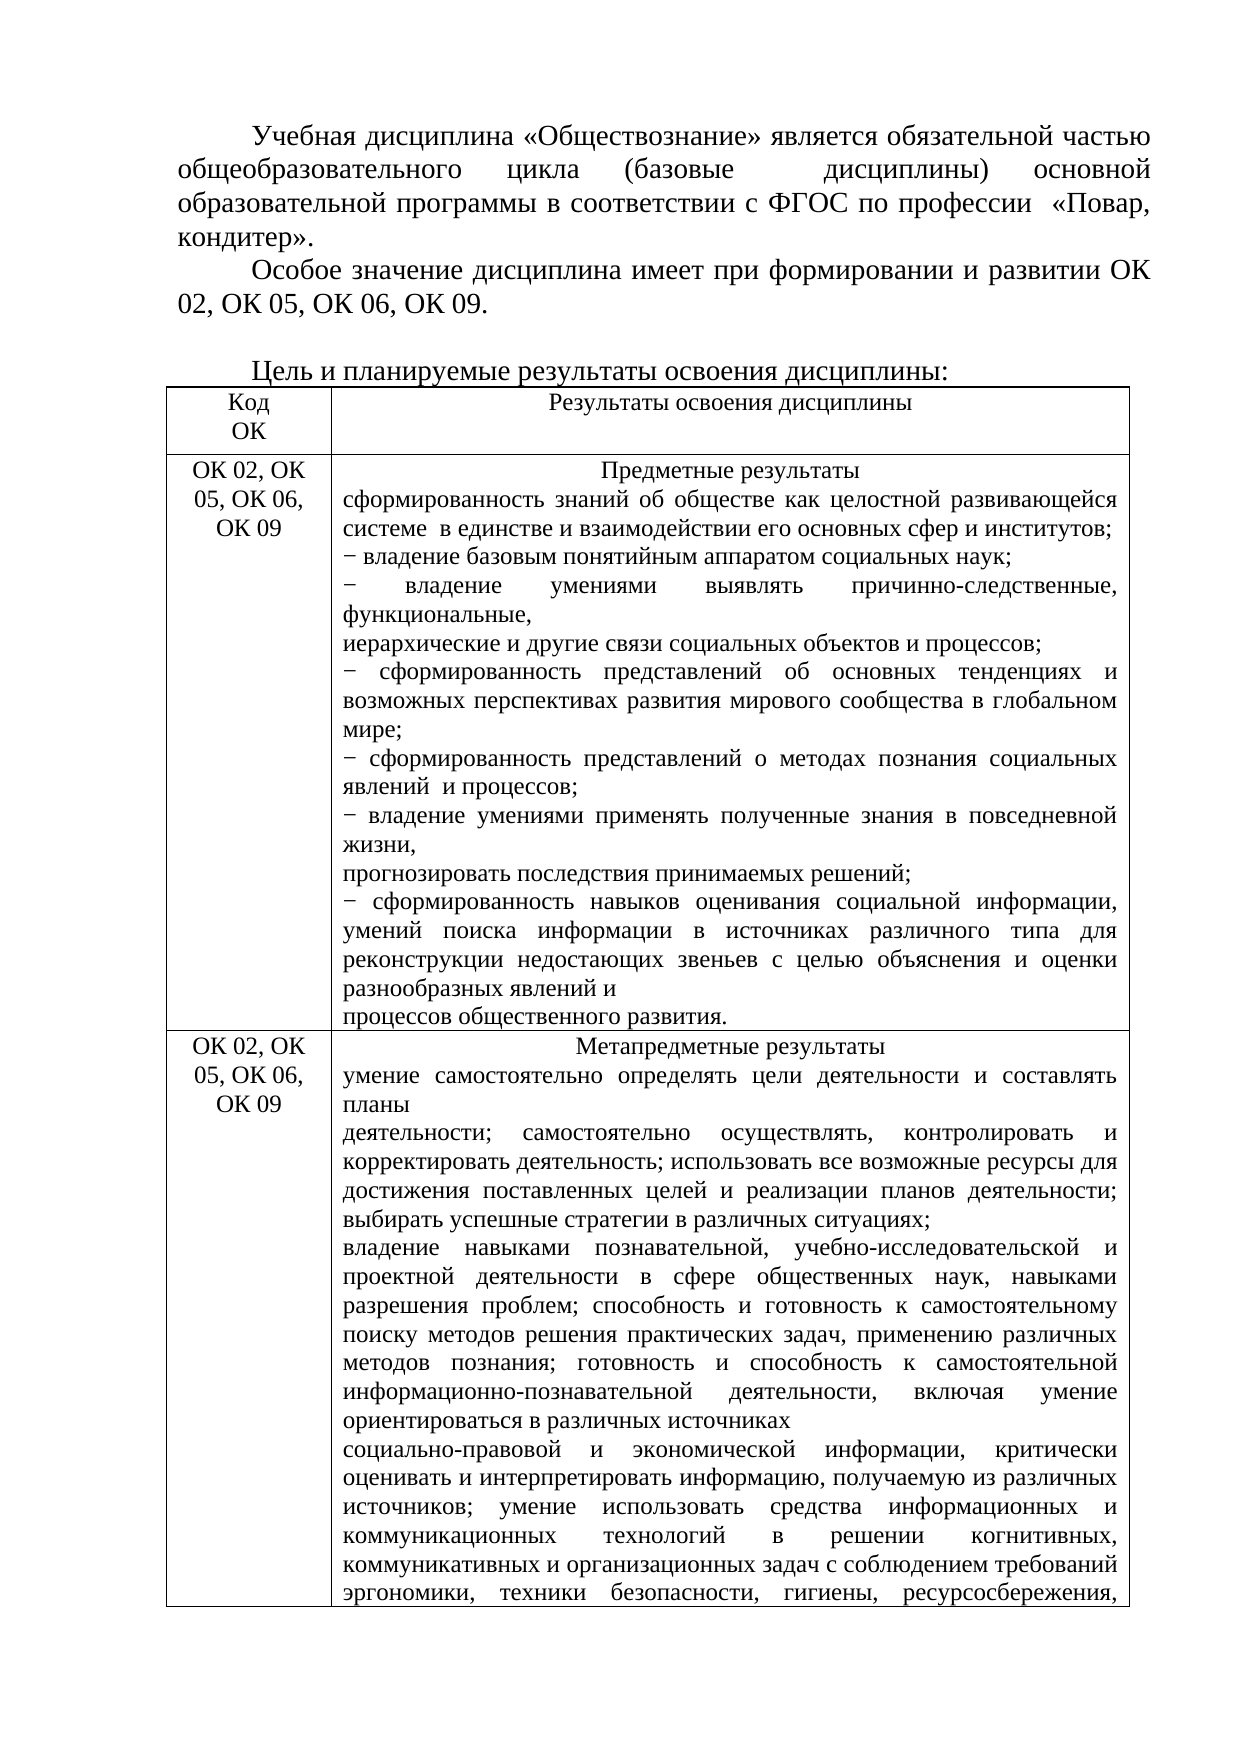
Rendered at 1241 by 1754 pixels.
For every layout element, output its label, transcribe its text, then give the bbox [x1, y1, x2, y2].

table_header Результаты освоения дисциплины [332, 388, 1129, 454]
table_header Код ОК [167, 388, 331, 454]
text Цель и планируемые результаты освоения дисциплины: [177, 353, 1152, 386]
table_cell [167, 1031, 331, 1606]
text Особое значение дисциплина имеет при формировании и развитии ОК 02, ОК 05, ОК 06, ОК 09. [177, 252, 1152, 319]
table_cell ОК 02, ОК 05, ОК 06, ОК 09 [167, 455, 331, 1030]
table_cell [332, 1031, 1129, 1606]
text Учебная дисциплина «Обществознание» является обязательной частью общеобразовательного цикла (базовые дисциплины) основной образовательной программы в соответствии с ФГОС по профессии «Повар, кондитер». [177, 118, 1152, 252]
table_cell Предметные результаты сформированность знаний об обществе как целостной развивающейся системе в единстве и взаимодействии его основных сфер и институтов; − владение базовым понятийным аппаратом социальных наук; − владение умениями выявлять причинно-следственные, функциональные, иерархические и другие связи социальных объектов и процессов; − сформированность представлений об основных тенденциях и возможных перспективах развития мирового сообщества в глобальном мире; − сформированность представлений о методах познания социальных явлений и процессов; − владение умениями применять полученные знания в повседневной жизни, прогнозировать последствия принимаемых решений; − сформированность навыков оценивания социальной информации, умений поиска информации в источниках различного типа для реконструкции недостающих звеньев с целью объяснения и оценки разнообразных явлений и процессов общественного развития. [332, 455, 1129, 1030]
